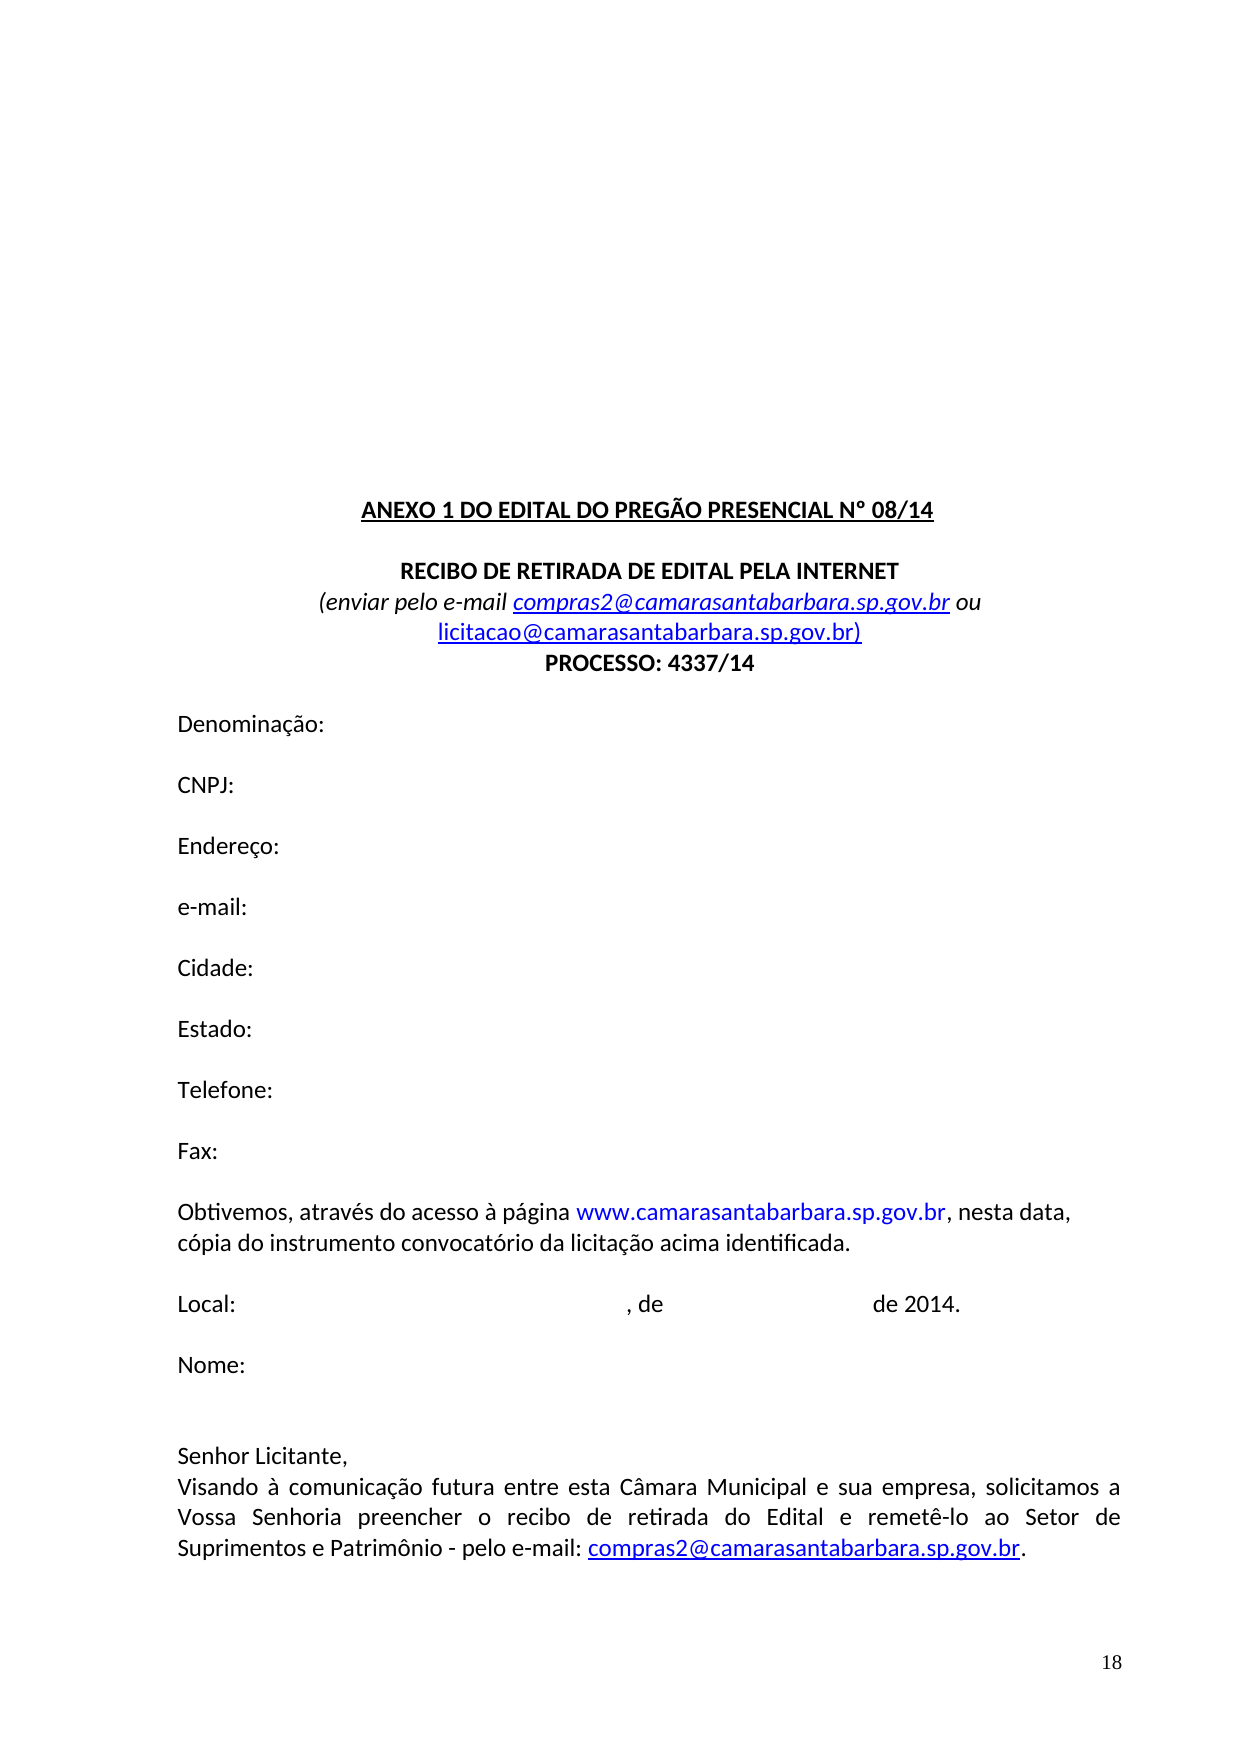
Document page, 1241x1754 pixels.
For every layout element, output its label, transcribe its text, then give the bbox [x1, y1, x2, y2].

text Telefone: [177, 1074, 1122, 1105]
text Nome: [177, 1349, 1122, 1379]
text Estado: [177, 1013, 1122, 1044]
text Cidade: [177, 952, 1122, 983]
text Local: , de de 2014. [177, 1288, 1122, 1318]
text e-mail: [177, 891, 1122, 922]
text Denominação: [177, 708, 1122, 738]
text Senhor Licitante, [177, 1440, 1122, 1471]
text PROCESSO: 4337/14 [177, 647, 1122, 677]
text (enviar pelo e-mail compras2@camarasantabarbara.sp.gov.br ou licitacao@camarasantabarbara.sp.gov.br) [177, 586, 1122, 647]
text Endereço: [177, 830, 1122, 861]
text Visando à comunicação futura entre esta Câmara Municipal e sua empresa, solicitamos a Vossa Senhoria preencher o recibo de retirada do Edital e remetê-lo ao Setor de Suprimentos e Patrimônio - pelo e-mail: compras2@camarasantabarbara.sp.gov.br. [177, 1471, 1122, 1562]
text ANEXO 1 DO EDITAL DO PREGÃO PRESENCIAL Nº 08/14 [177, 494, 1118, 525]
text Obtivemos, através do acesso à página www.camarasantabarbara.sp.gov.br, nesta data, cópia do instrumento convocatório da licitação acima identificada. [177, 1196, 1122, 1257]
text RECIBO DE RETIRADA DE EDITAL PELA INTERNET [177, 555, 1122, 586]
text CNPJ: [177, 769, 1122, 799]
text Fax: [177, 1135, 1122, 1166]
